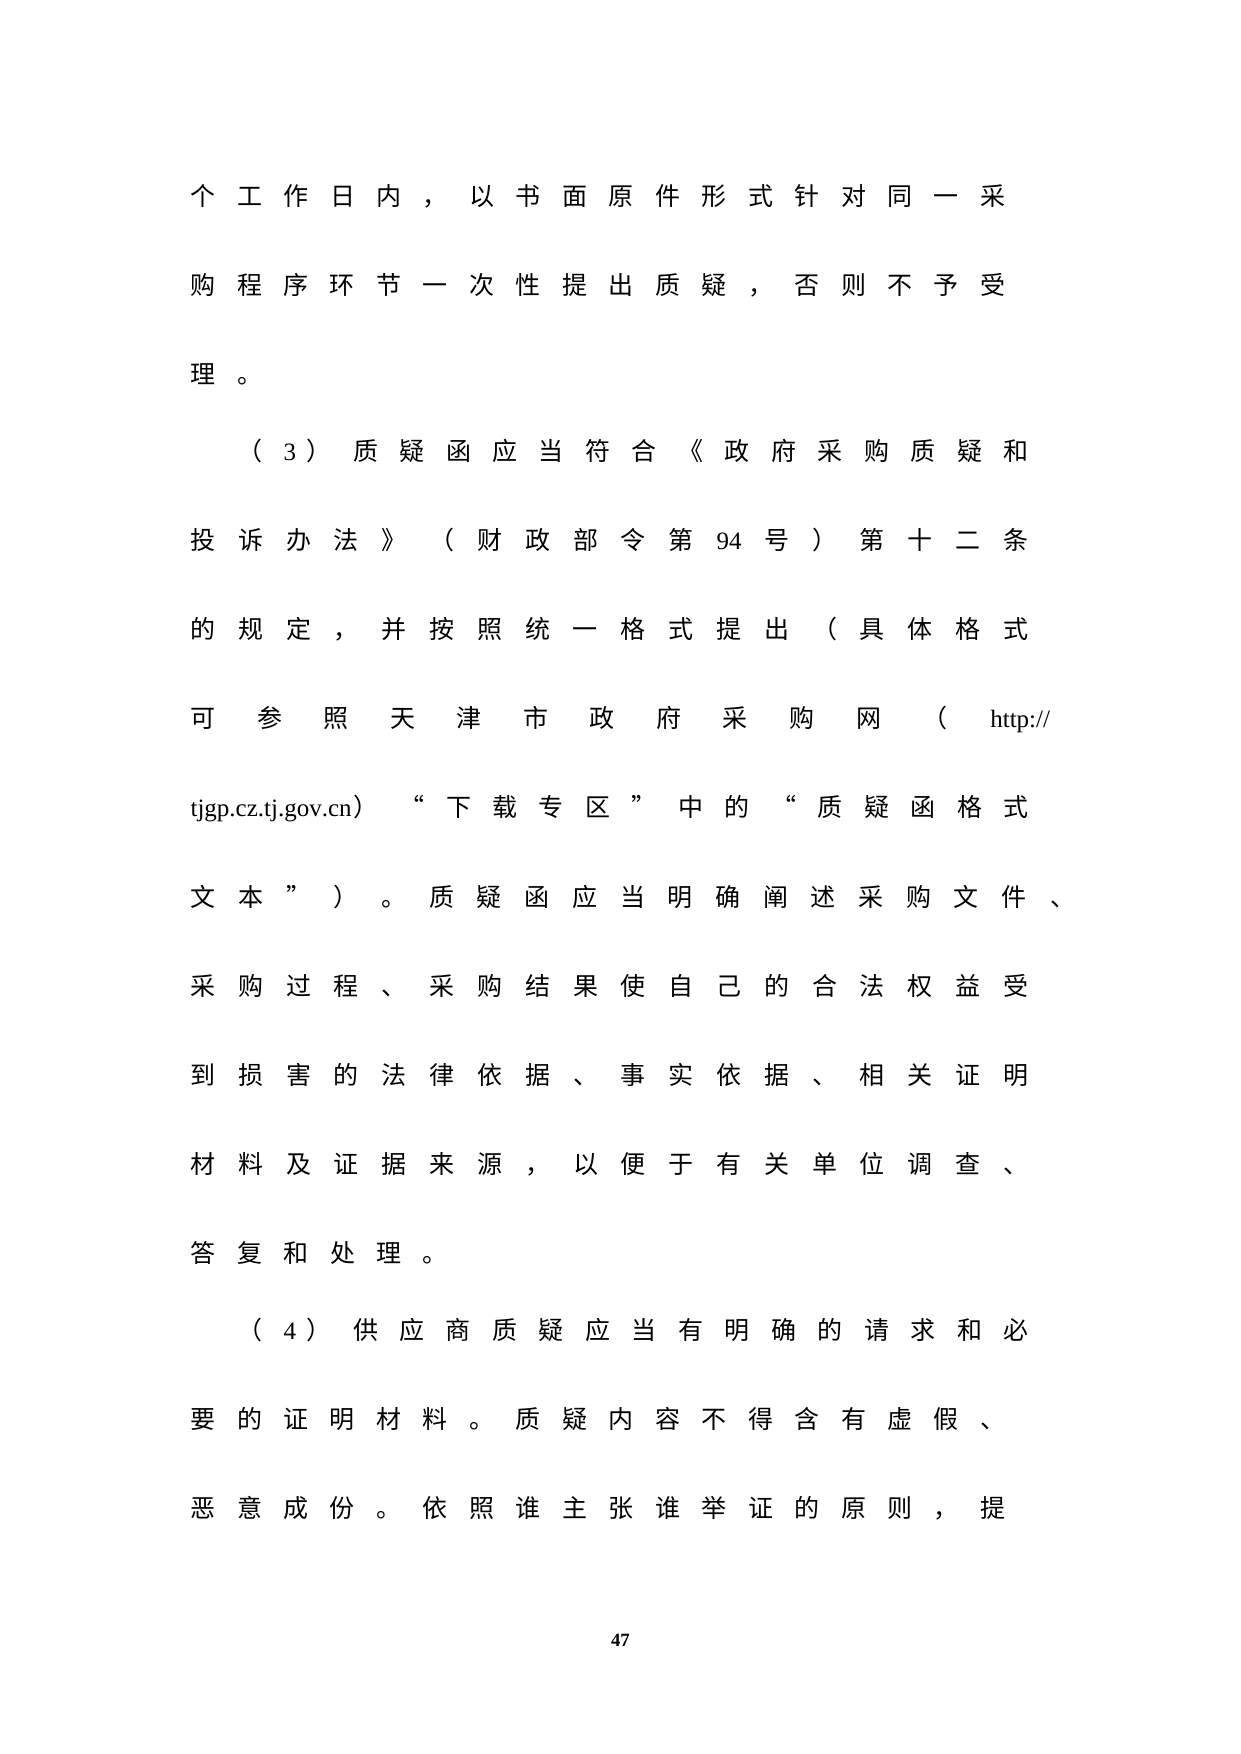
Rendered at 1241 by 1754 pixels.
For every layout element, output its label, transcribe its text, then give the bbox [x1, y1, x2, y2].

text （3）质疑函应当符合《政府采购质疑和投诉办法》（财政部令第94号）第十二条的规定，并按照统一格式提出（具体格式可参照天津市政府采购网（http://tjgp.cz.tj.gov.cn）“下载专区”中的“质疑函格式文本”）。质疑函应当明确阐述采购文件、采购过程、采购结果使自己的合法权益受到损害的法律依据、事实依据、相关证明材料及证据来源，以便于有关单位调查、答复和处理。 [190, 420, 1050, 1281]
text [190, 1299, 1050, 1537]
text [190, 164, 1050, 402]
